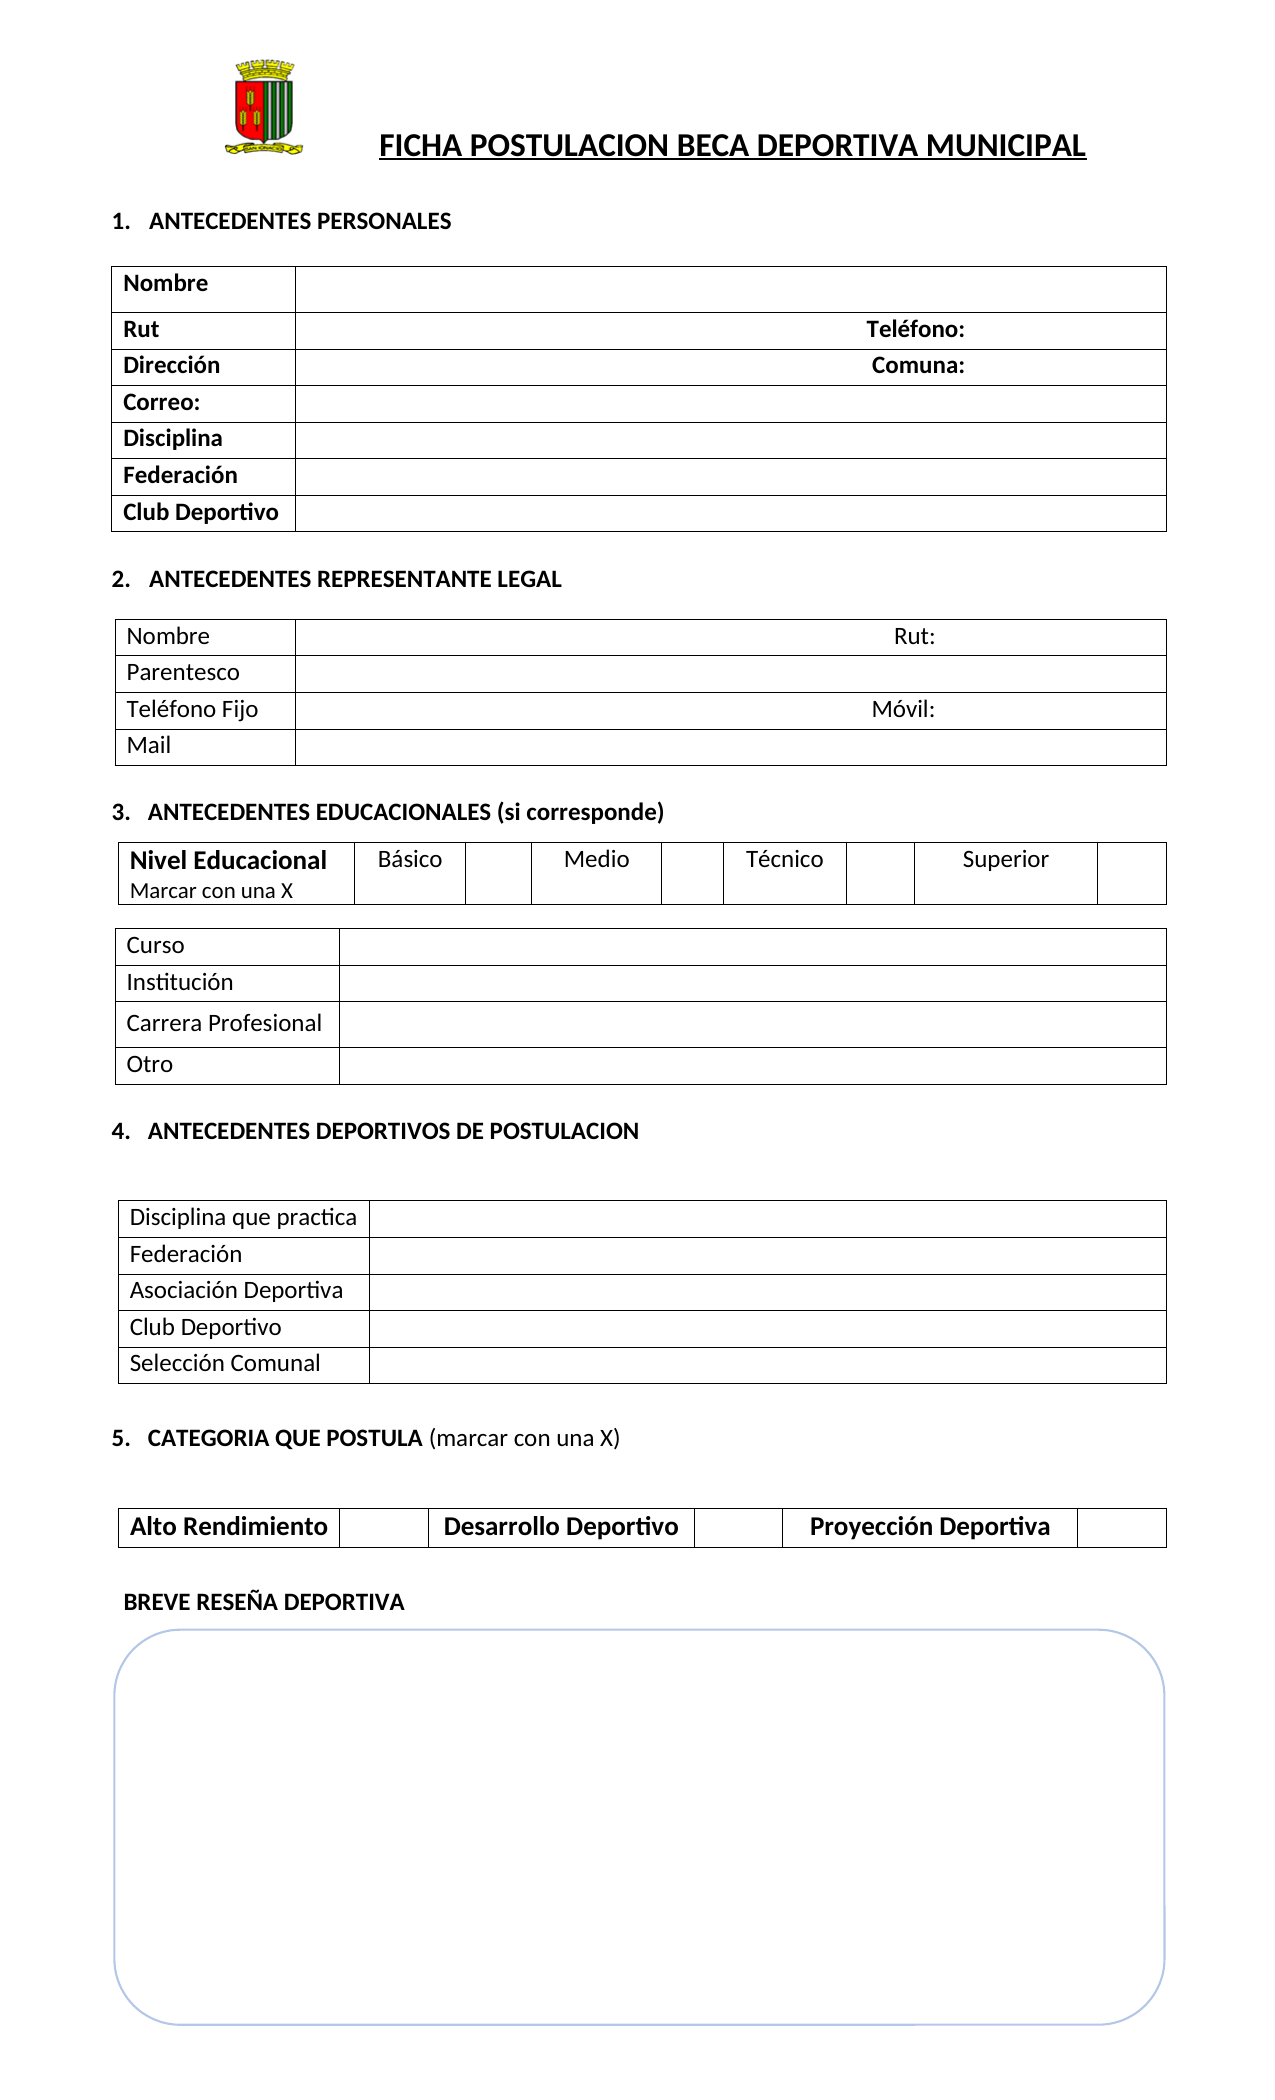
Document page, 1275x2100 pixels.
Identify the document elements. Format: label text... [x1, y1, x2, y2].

table_cell Club Deportivo [119, 1311, 369, 1347]
table_header [296, 267, 1166, 312]
table_header [1098, 843, 1166, 904]
table_cell Carrera Profesional [116, 1002, 339, 1047]
table_cell Federación [112, 459, 295, 495]
table_cell [296, 656, 1166, 692]
table_cell [340, 1048, 1166, 1083]
table_cell Federación [119, 1238, 369, 1273]
table_header [370, 1201, 1166, 1237]
table_cell [296, 459, 1166, 495]
table_cell Parentesco [116, 656, 295, 692]
table_cell Teléfono Fijo [116, 693, 295, 728]
table_cell Correo: [112, 386, 295, 422]
table_cell [370, 1311, 1166, 1347]
table_header Disciplina que practica [119, 1201, 369, 1237]
table_cell [296, 386, 1166, 422]
table_header Básico [355, 843, 465, 904]
table_cell Club Deportivo [112, 496, 295, 531]
table_header Nombre [116, 620, 295, 655]
table_header [1078, 1509, 1166, 1547]
table_header Técnico [724, 843, 846, 904]
table_header Proyección Deportiva [783, 1509, 1077, 1547]
list ANTECEDENTES DEPORTIVOS DE POSTULACION [111, 1115, 1225, 1145]
table_cell Teléfono: [296, 313, 1166, 348]
text FICHA POSTULACION BECA DEPORTIVA MUNICIPAL [222, 59, 1225, 164]
table_header Desarrollo Deportivo [429, 1509, 694, 1547]
picture [222, 59, 312, 156]
table_header [466, 843, 531, 904]
table_cell Selección Comunal [119, 1348, 369, 1383]
table_cell Móvil: [296, 693, 1166, 728]
table_cell Comuna: [296, 350, 1166, 385]
table_header [662, 843, 723, 904]
table_header [695, 1509, 782, 1547]
table_header Curso [116, 929, 339, 964]
table_header Superior [915, 843, 1097, 904]
table_header Nombre [112, 267, 295, 312]
table_cell [340, 966, 1166, 1001]
table_cell Disciplina [112, 423, 295, 458]
table_cell Dirección [112, 350, 295, 385]
table_cell Rut [112, 313, 295, 348]
table_cell Mail [116, 730, 295, 765]
list ANTECEDENTES REPRESENTANTE LEGAL [111, 563, 1225, 593]
table_header Medio [532, 843, 661, 904]
table_cell [370, 1348, 1166, 1383]
table_cell [296, 496, 1166, 531]
table_header Rut: [296, 620, 1166, 655]
table_header Alto Rendimiento [119, 1509, 339, 1547]
list CATEGORIA QUE POSTULA (marcar con una X) [111, 1422, 1225, 1453]
table_header [847, 843, 914, 904]
table_cell [296, 730, 1166, 765]
text BREVE RESEÑA DEPORTIVA [74, 1586, 1225, 1616]
table_cell Asociación Deportiva [119, 1275, 369, 1310]
table_cell [370, 1275, 1166, 1310]
table_cell Institución [116, 966, 339, 1001]
list ANTECEDENTES PERSONALES [111, 205, 1225, 236]
table_cell Otro [116, 1048, 339, 1083]
table_cell [340, 1002, 1166, 1047]
table_cell [370, 1238, 1166, 1273]
table_header [340, 929, 1166, 964]
list ANTECEDENTES EDUCACIONALES (si corresponde) [111, 796, 1225, 827]
table_header Nivel Educacional Marcar con una X [119, 843, 354, 904]
table_cell [296, 423, 1166, 458]
table_header [340, 1509, 428, 1547]
